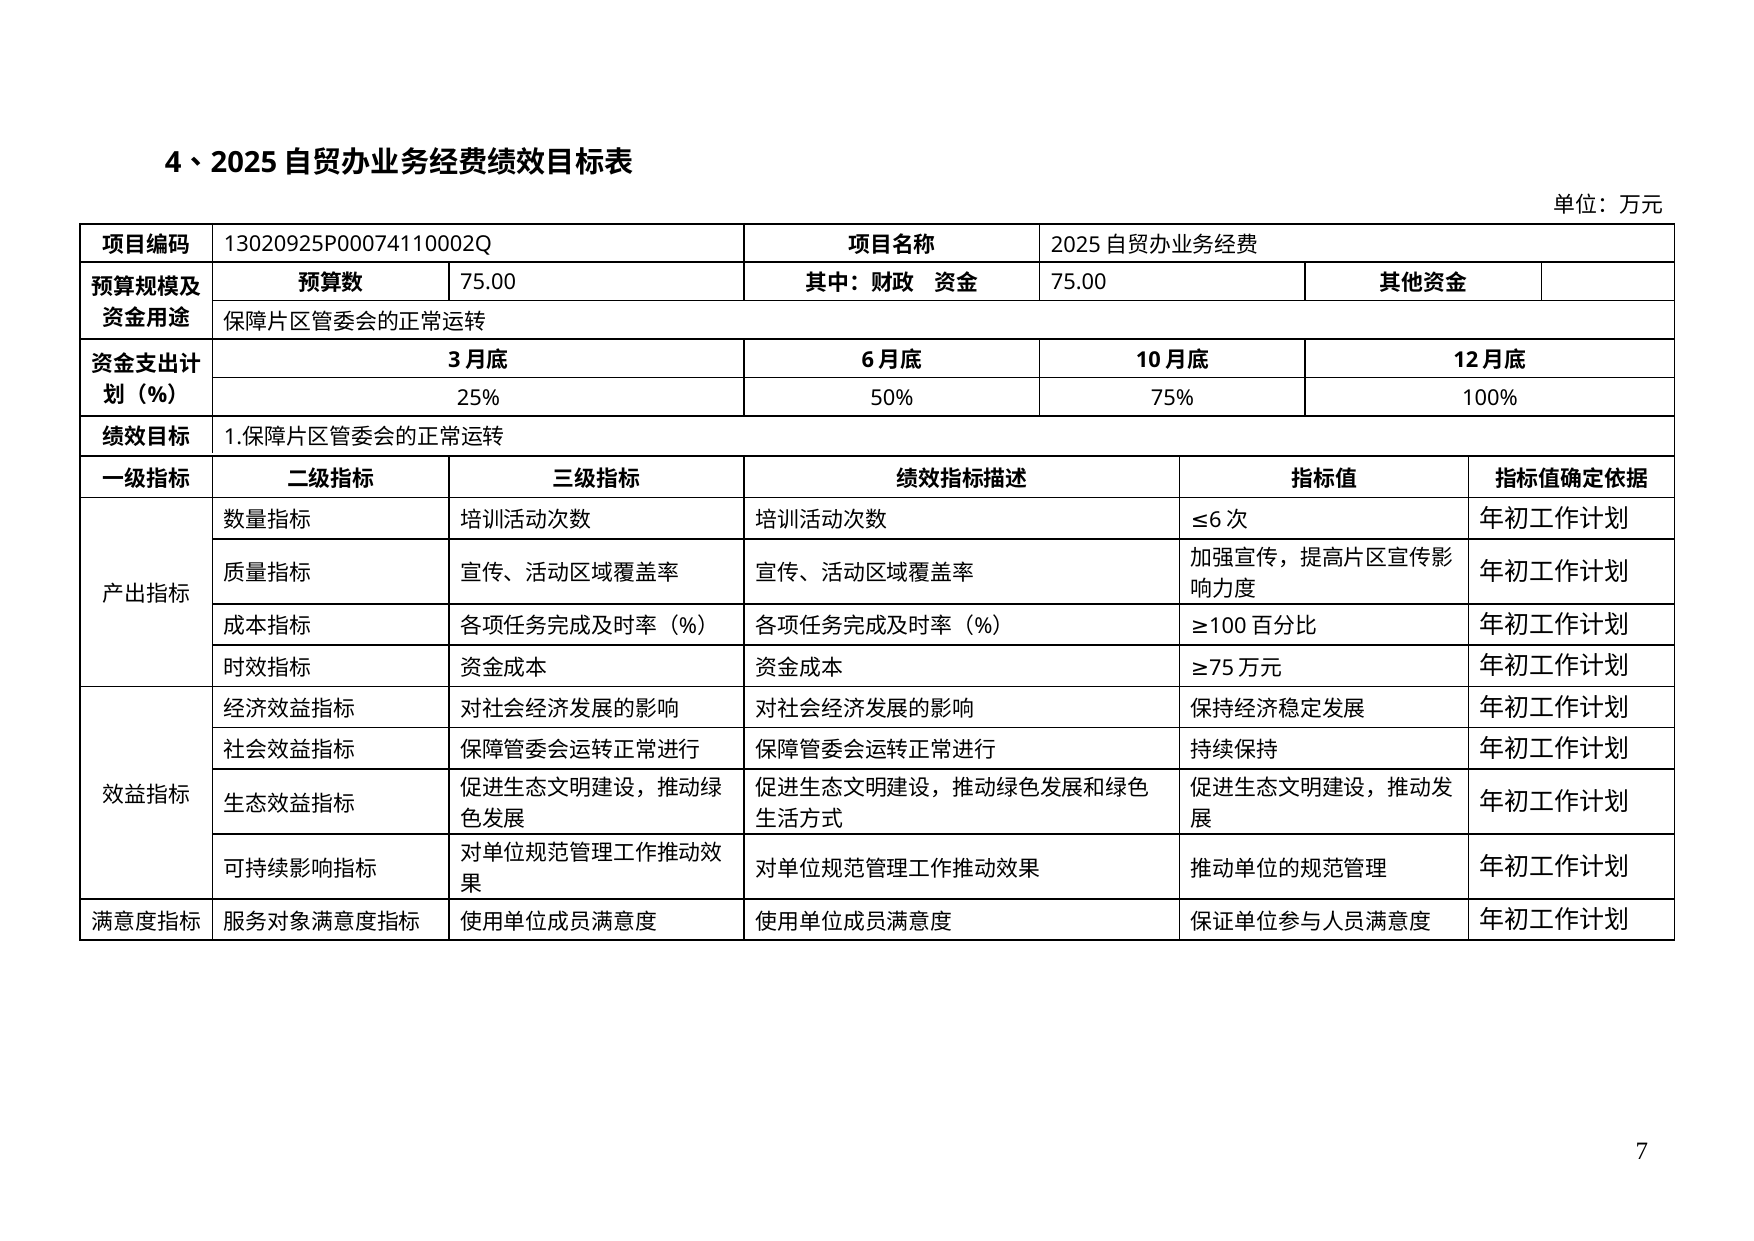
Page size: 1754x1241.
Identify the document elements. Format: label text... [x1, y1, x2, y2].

table_cell 年初工作计划 [1469, 900, 1674, 939]
table_header 一级指标 [81, 457, 212, 497]
table_cell ≥75万元 [1180, 646, 1468, 686]
table_cell 年初工作计划 [1469, 646, 1674, 686]
table_cell 3月底 [213, 340, 743, 377]
table_cell 培训活动次数 [745, 498, 1179, 538]
table_cell 75.00 [450, 263, 743, 300]
table_header 指标值 [1180, 457, 1468, 497]
table_header 绩效指标描述 [745, 457, 1179, 497]
table_cell 使用单位成员满意度 [450, 900, 743, 939]
table_cell 绩效目标 [81, 417, 212, 453]
table_cell 保障管委会运转正常进行 [745, 728, 1179, 768]
table_cell 项目编码 [81, 225, 212, 261]
table_cell 年初工作计划 [1469, 770, 1674, 833]
table_cell ≤6次 [1180, 498, 1468, 538]
table_cell 保障片区管委会的正常运转 [213, 301, 1674, 338]
table_cell 各项任务完成及时率（%） [745, 605, 1179, 644]
table_cell 年初工作计划 [1469, 605, 1674, 644]
table_cell 2025自贸办业务经费 [1040, 225, 1674, 261]
table_cell 服务对象满意度指标 [213, 900, 448, 939]
table_cell 25% [213, 378, 743, 415]
table_header 指标值确定依据 [1469, 457, 1674, 497]
table_cell 资金支出计划（%） [81, 340, 212, 415]
table_cell ≥100百分比 [1180, 605, 1468, 644]
table_header 二级指标 [213, 457, 448, 497]
table_header 单位：万元 [81, 183, 1674, 223]
table_cell 年初工作计划 [1469, 540, 1674, 603]
table_cell 生态效益指标 [213, 770, 448, 833]
table_cell 促进生态文明建设，推动绿色发展 [450, 770, 743, 833]
table_cell 12月底 [1306, 340, 1674, 377]
table_cell 年初工作计划 [1469, 687, 1674, 727]
table_cell 项目名称 [745, 225, 1039, 261]
table_cell 保持经济稳定发展 [1180, 687, 1468, 727]
table_cell 对单位规范管理工作推动效果 [450, 835, 743, 898]
table_cell 培训活动次数 [450, 498, 743, 538]
table_cell [1542, 263, 1674, 300]
table_cell 6月底 [745, 340, 1039, 377]
table_cell 加强宣传，提高片区宣传影响力度 [1180, 540, 1468, 603]
table_cell 资金成本 [450, 646, 743, 686]
table_cell 75.00 [1040, 263, 1304, 300]
table_cell 产出指标 [81, 498, 212, 686]
table_cell 资金成本 [745, 646, 1179, 686]
table_cell 其中：财政 资金 [745, 263, 1039, 300]
table_cell 年初工作计划 [1469, 728, 1674, 768]
table_cell 使用单位成员满意度 [745, 900, 1179, 939]
table_header 三级指标 [450, 457, 743, 497]
table_cell 经济效益指标 [213, 687, 448, 727]
table_cell 可持续影响指标 [213, 835, 448, 898]
table_cell 宣传、活动区域覆盖率 [450, 540, 743, 603]
table_cell 1.保障片区管委会的正常运转 [213, 417, 1674, 453]
table_cell 促进生态文明建设，推动发展 [1180, 770, 1468, 833]
table_cell 保证单位参与人员满意度 [1180, 900, 1468, 939]
table_cell 其他资金 [1306, 263, 1541, 300]
table_cell 对社会经济发展的影响 [450, 687, 743, 727]
table_cell 对单位规范管理工作推动效果 [745, 835, 1179, 898]
table_cell 13020925P00074110002Q [213, 225, 743, 261]
table_cell 社会效益指标 [213, 728, 448, 768]
table_cell 对社会经济发展的影响 [745, 687, 1179, 727]
table_cell 质量指标 [213, 540, 448, 603]
table_cell 各项任务完成及时率（%） [450, 605, 743, 644]
table_cell 宣传、活动区域覆盖率 [745, 540, 1179, 603]
table_cell 10月底 [1040, 340, 1304, 377]
table_cell 持续保持 [1180, 728, 1468, 768]
table_cell 时效指标 [213, 646, 448, 686]
text 4、2025自贸办业务经费绩效目标表 [106, 142, 1648, 181]
table_cell 促进生态文明建设，推动绿色发展和绿色生活方式 [745, 770, 1179, 833]
table_cell 年初工作计划 [1469, 835, 1674, 898]
table_cell 75% [1040, 378, 1304, 415]
table_cell 保障管委会运转正常进行 [450, 728, 743, 768]
table_cell 100% [1306, 378, 1674, 415]
table_cell 预算数 [213, 263, 448, 300]
table_cell 50% [745, 378, 1039, 415]
table_cell 数量指标 [213, 498, 448, 538]
table_cell 满意度指标 [81, 900, 212, 939]
table_cell 预算规模及资金用途 [81, 263, 212, 338]
table_cell 效益指标 [81, 687, 212, 898]
table_cell 推动单位的规范管理 [1180, 835, 1468, 898]
table_cell 年初工作计划 [1469, 498, 1674, 538]
table_cell 成本指标 [213, 605, 448, 644]
